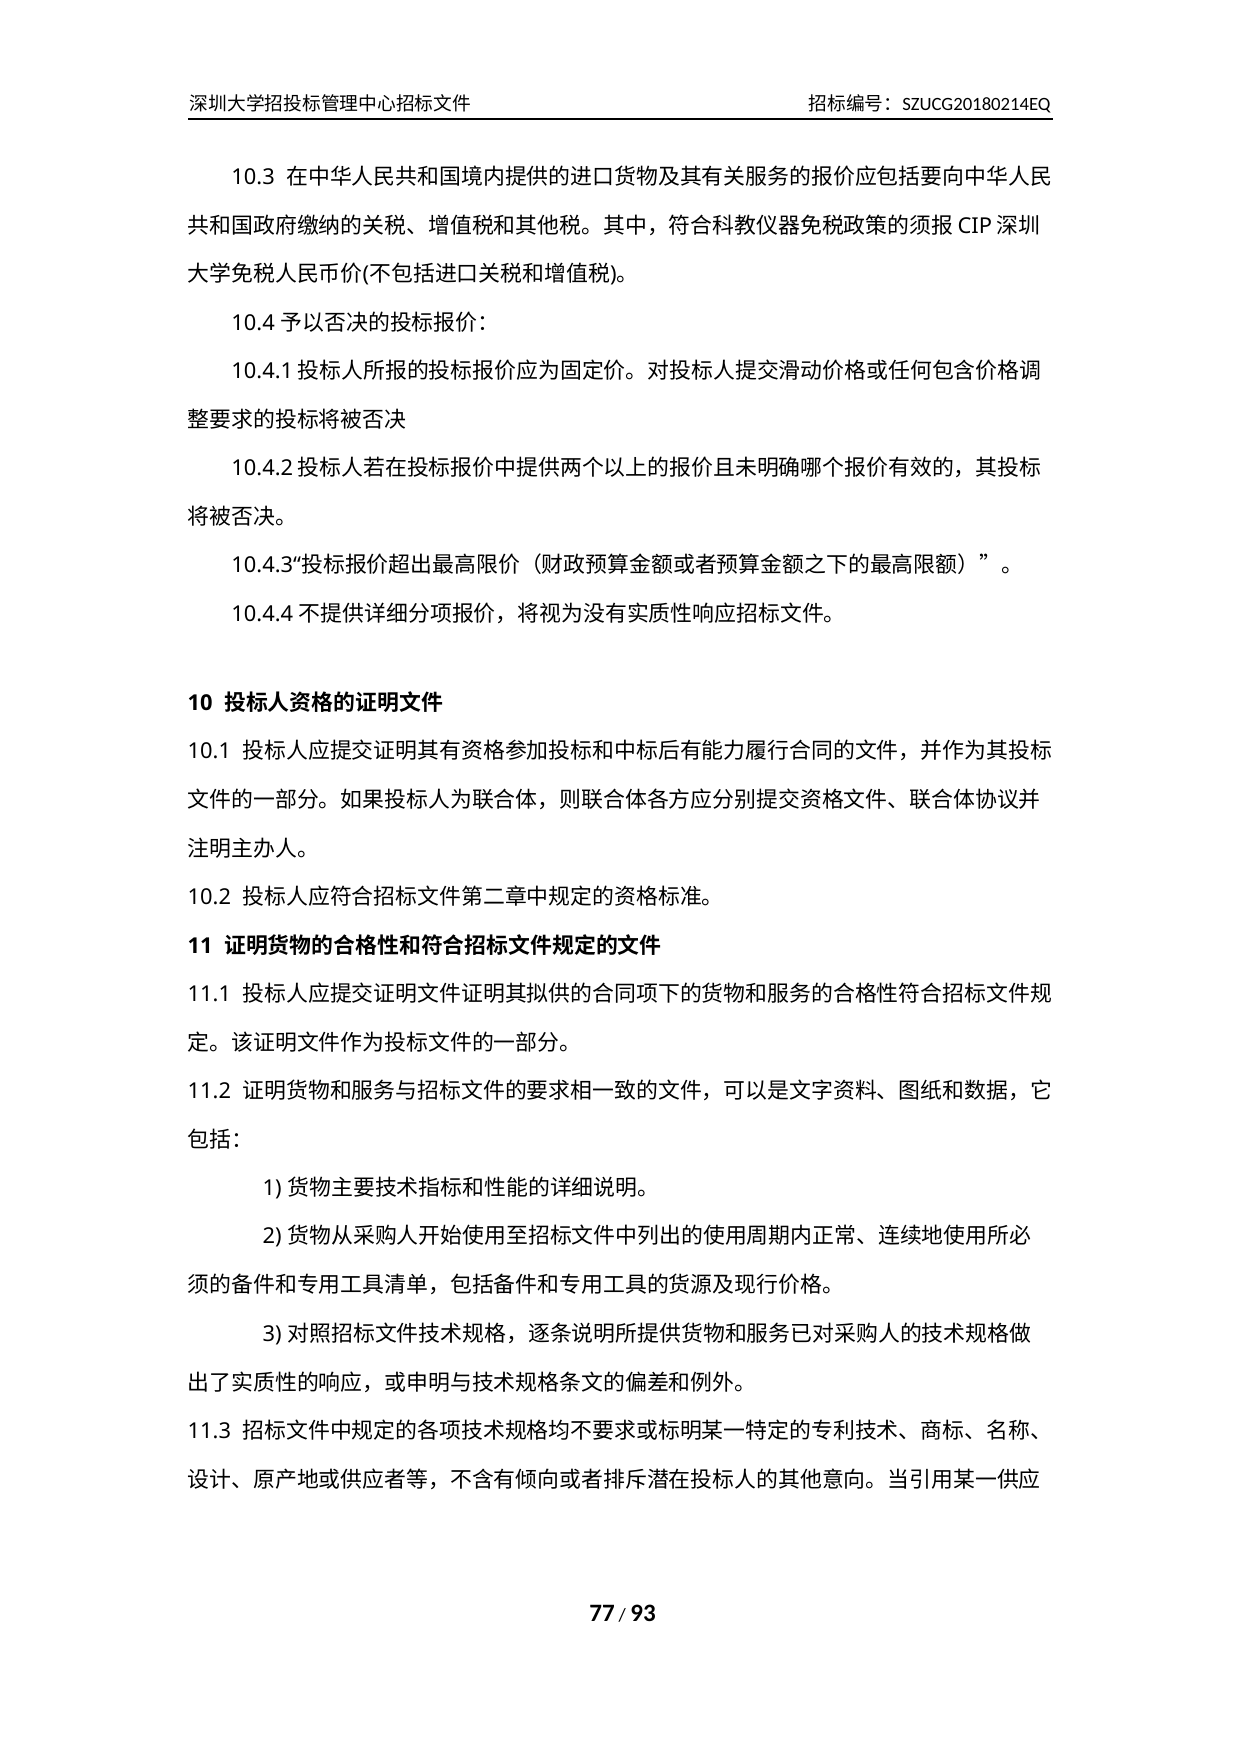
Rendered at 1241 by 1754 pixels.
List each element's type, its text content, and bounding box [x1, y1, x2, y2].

text 10.4 予以否决的投标报价： [187, 304, 1053, 337]
text 10.2 投标人应符合招标文件第二章中规定的资格标准。 [187, 879, 1053, 912]
text 10.4.3“投标报价超出最高限价（财政预算金额或者预算金额之下的最高限额）”。 [187, 547, 1053, 579]
text 10.4.2投标人若在投标报价中提供两个以上的报价且未明确哪个报价有效的，其投标将被否决。 [187, 450, 1053, 531]
text 10.4.4 不提供详细分项报价，将视为没有实质性响应招标文件。 [187, 595, 1053, 628]
text 3) 对照招标文件技术规格，逐条说明所提供货物和服务已对采购人的技术规格做出了实质性的响应，或申明与技术规格条文的偏差和例外。 [187, 1315, 1053, 1397]
text 11.1 投标人应提交证明文件证明其拟供的合同项下的货物和服务的合格性符合招标文件规定。该证明文件作为投标文件的一部分。 [187, 976, 1053, 1057]
text 10 投标人资格的证明文件 [187, 685, 1053, 717]
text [187, 1412, 1053, 1494]
text 10.1 投标人应提交证明其有资格参加投标和中标后有能力履行合同的文件，并作为其投标文件的一部分。如果投标人为联合体，则联合体各方应分别提交资格文件、联合体协议并注明主办人。 [187, 733, 1053, 863]
text 10.3 在中华人民共和国境内提供的进口货物及其有关服务的报价应包括要向中华人民共和国政府缴纳的关税、增值税和其他税。其中，符合科教仪器免税政策的须报CIP深圳大学免税人民币价(不包括进口关税和增值税)。 [187, 158, 1053, 288]
text 11 证明货物的合格性和符合招标文件规定的文件 [187, 927, 1053, 960]
text 2) 货物从采购人开始使用至招标文件中列出的使用周期内正常、连续地使用所必须的备件和专用工具清单，包括备件和专用工具的货源及现行价格。 [187, 1218, 1053, 1299]
text 10.4.1投标人所报的投标报价应为固定价。对投标人提交滑动价格或任何包含价格调整要求的投标将被否决 [187, 353, 1053, 434]
text 11.2 证明货物和服务与招标文件的要求相一致的文件，可以是文字资料、图纸和数据，它包括： [187, 1073, 1053, 1154]
text 1) 货物主要技术指标和性能的详细说明。 [187, 1170, 1053, 1202]
